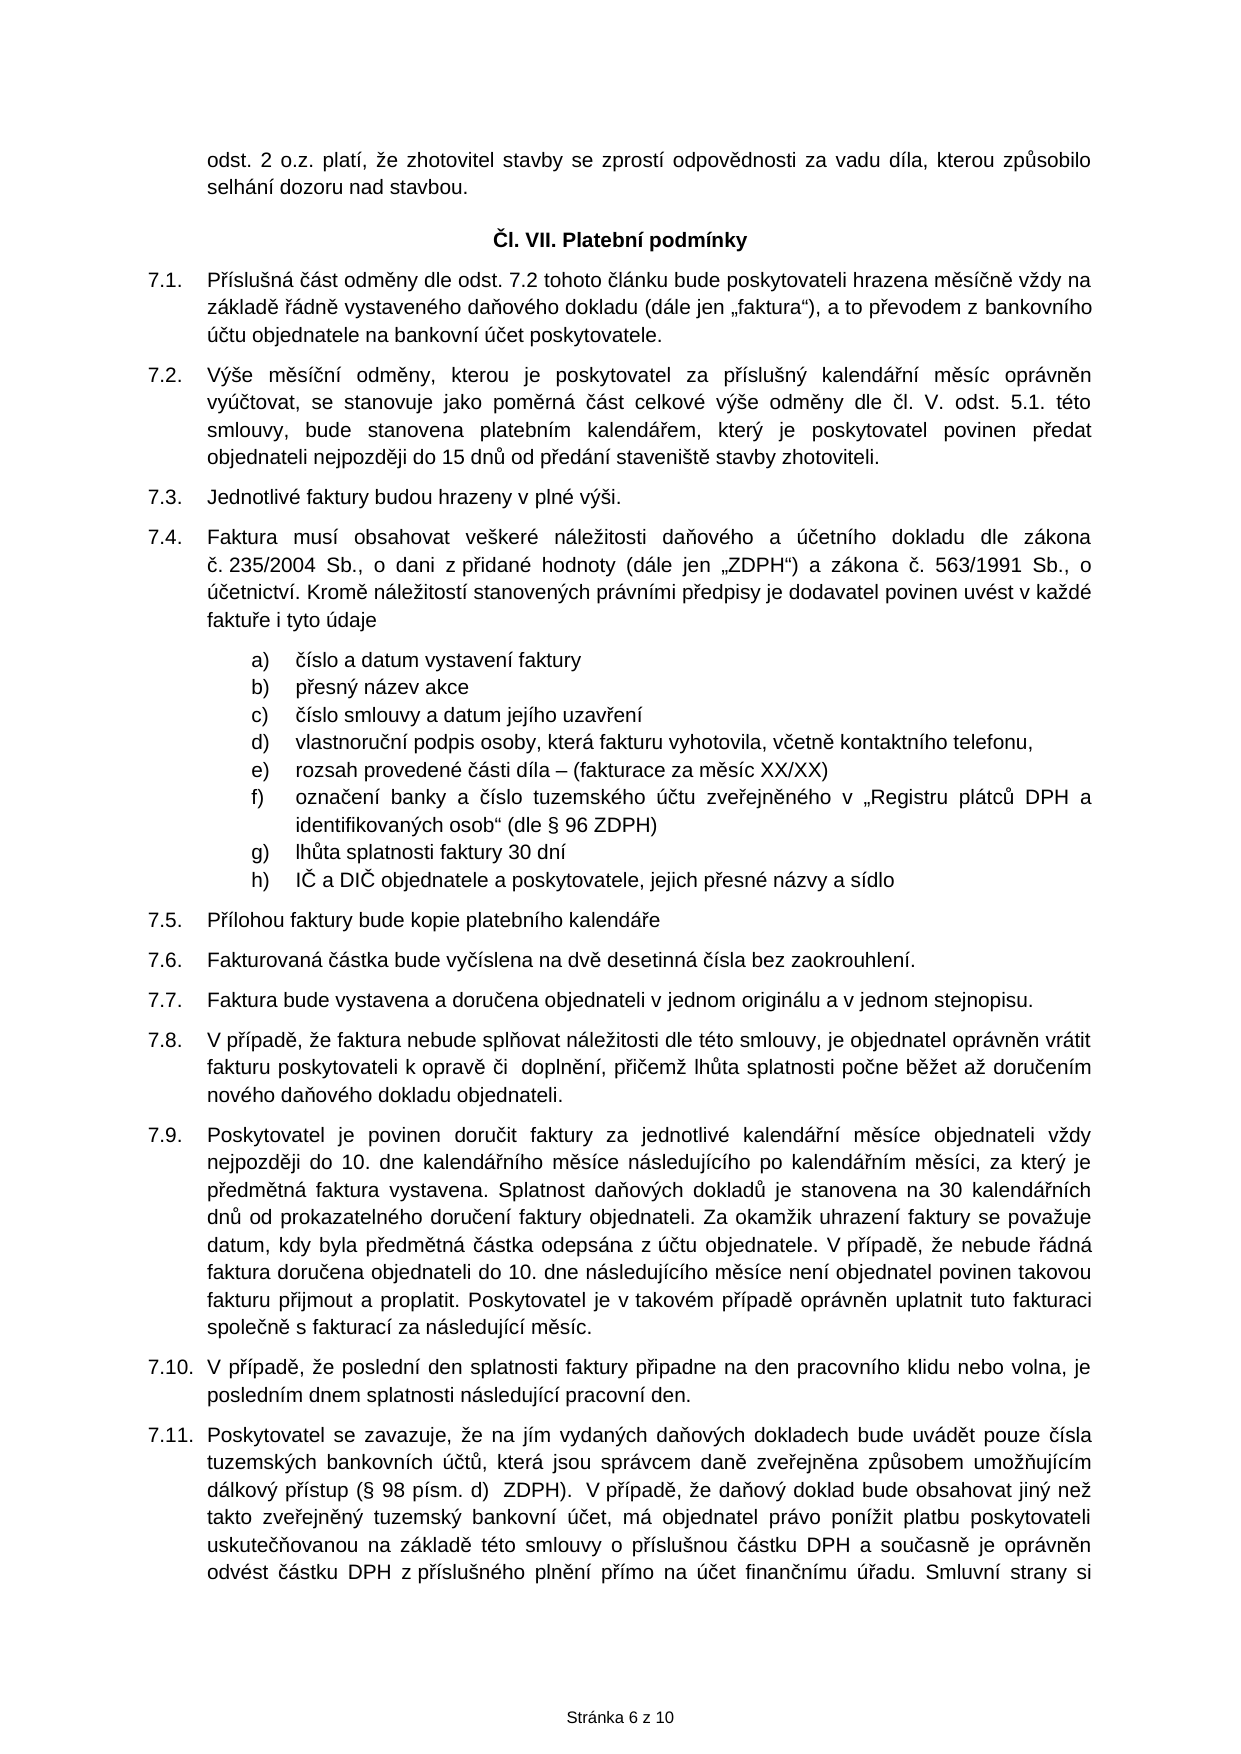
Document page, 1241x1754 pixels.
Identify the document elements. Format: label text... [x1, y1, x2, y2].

list V případě, že faktura nebude splňovat náležitosti dle této smlouvy, je objednatel oprávněn vrátit fakturu poskytovateli k opravě či doplnění, přičemž lhůta splatnosti počne běžet až doručením nového daňového dokladu objednateli. [148, 1028, 1092, 1107]
list Faktura musí obsahovat veškeré náležitosti daňového a účetního dokladu dle zákona č. 235/2004 Sb., o dani z přidané hodnoty (dále jen „ZDPH“) a zákona č. 563/1991 Sb., o účetnictví. Kromě náležitostí stanovených právními předpisy je dodavatel povinen uvést v každé faktuře i tyto údaje [148, 525, 1092, 632]
list číslo a datum vystavení faktury [251, 648, 1092, 672]
list označení banky a číslo tuzemského účtu zveřejněného v „Registru plátců DPH a identifikovaných osob“ (dle § 96 ZDPH) [251, 785, 1092, 837]
list číslo smlouvy a datum jejího uzavření [251, 703, 1092, 727]
list rozsah provedené části díla – (fakturace za měsíc XX/XX) [251, 758, 1092, 782]
text Čl. VII. Platební podmínky [148, 228, 1092, 252]
list Faktura bude vystavena a doručena objednateli v jednom originálu a v jednom stejnopisu. [148, 988, 1092, 1012]
list IČ a DIČ objednatele a poskytovatele, jejich přesné názvy a sídlo [251, 868, 1092, 892]
list Příslušná část odměny dle odst. 7.2 tohoto článku bude poskytovateli hrazena měsíčně vždy na základě řádně vystaveného daňového dokladu (dále jen „faktura“), a to převodem z bankovního účtu objednatele na bankovní účet poskytovatele. [148, 268, 1092, 347]
list Jednotlivé faktury budou hrazeny v plné výši. [148, 485, 1092, 509]
list Poskytovatel je povinen doručit faktury za jednotlivé kalendářní měsíce objednateli vždy nejpozději do 10. dne kalendářního měsíce následujícího po kalendářním měsíci, za který je předmětná faktura vystavena. Splatnost daňových dokladů je stanovena na 30 kalendářních dnů od prokazatelného doručení faktury objednateli. Za okamžik uhrazení faktury se považuje datum, kdy byla předmětná částka odepsána z účtu objednatele. V případě, že nebude řádná faktura doručena objednateli do 10. dne následujícího měsíce není objednatel povinen takovou fakturu přijmout a proplatit. Poskytovatel je v takovém případě oprávněn uplatnit tuto fakturaci společně s fakturací za následující měsíc. [148, 1123, 1092, 1339]
list přesný název akce [251, 675, 1092, 699]
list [148, 1423, 1092, 1584]
list Fakturovaná částka bude vyčíslena na dvě desetinná čísla bez zaokrouhlení. [148, 948, 1092, 972]
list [148, 148, 1092, 199]
list vlastnoruční podpis osoby, která fakturu vyhotovila, včetně kontaktního telefonu, [251, 730, 1092, 754]
list Výše měsíční odměny, kterou je poskytovatel za příslušný kalendářní měsíc oprávněn vyúčtovat, se stanovuje jako poměrná část celkové výše odměny dle čl. V. odst. 5.1. této smlouvy, bude stanovena platebním kalendářem, který je poskytovatel povinen předat objednateli nejpozději do 15 dnů od předání staveniště stavby zhotoviteli. [148, 363, 1092, 469]
list V případě, že poslední den splatnosti faktury připadne na den pracovního klidu nebo volna, je posledním dnem splatnosti následující pracovní den. [148, 1355, 1092, 1407]
list Přílohou faktury bude kopie platebního kalendáře [148, 908, 1092, 932]
list lhůta splatnosti faktury 30 dní [251, 840, 1092, 864]
